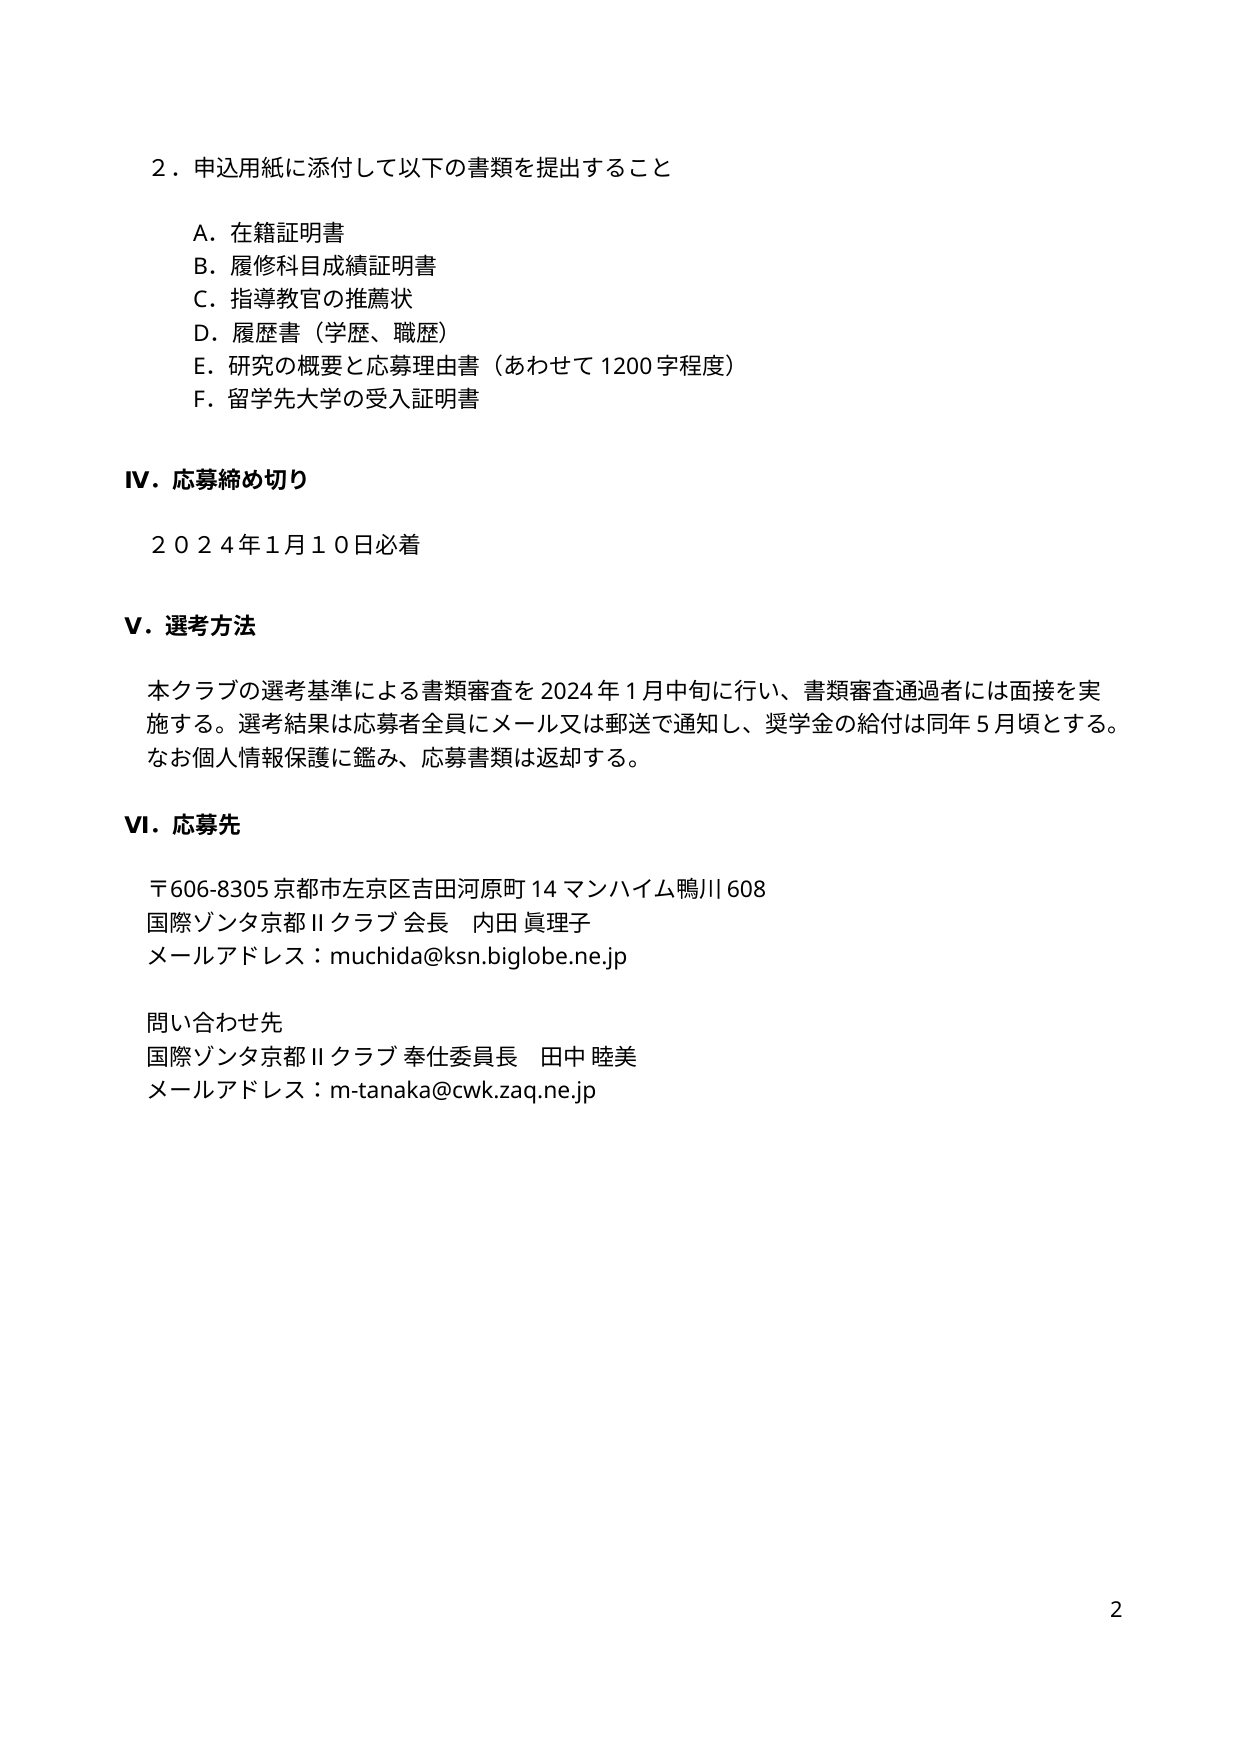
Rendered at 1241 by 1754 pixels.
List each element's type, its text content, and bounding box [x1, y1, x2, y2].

text D．履歴書（学歴、職歴） [124, 314, 1122, 348]
text E．研究の概要と応募理由書（あわせて1200字程度） [124, 348, 1122, 381]
text メールアドレス：muchida@ksn.biglobe.ne.jp [146, 938, 1122, 971]
text ２．申込用紙に添付して以下の書類を提出すること [124, 150, 1122, 183]
text ２０２4年１月１０日必着 [124, 527, 1122, 560]
text 〒606-8305京都市左京区吉田河原町14 マンハイム鴨川608 [124, 871, 1122, 905]
text F．留学先大学の受入証明書 [124, 381, 1122, 414]
text 国際ゾンタ京都Ⅱクラブ 会長 内田 眞理子 [146, 905, 1122, 938]
text Ⅳ．応募締め切り [124, 462, 1122, 496]
text A．在籍証明書 [124, 214, 1122, 248]
text 国際ゾンタ京都Ⅱクラブ 奉仕委員長 田中 睦美 [146, 1038, 1122, 1072]
text Ⅵ．応募先 [124, 807, 1122, 840]
text C．指導教官の推薦状 [124, 281, 1122, 314]
text 本クラブの選考基準による書類審査を2024年1月中旬に行い、書類審査通過者には面接を実施する。選考結果は応募者全員にメール又は郵送で通知し、奨学金の給付は同年5月頃とする。なお個人情報保護に鑑み、応募書類は返却する。 [124, 673, 1122, 773]
text メールアドレス：m-tanaka@cwk.zaq.ne.jp [146, 1072, 1122, 1105]
text B．履修科目成績証明書 [124, 248, 1122, 281]
text 問い合わせ先 [146, 1005, 1122, 1038]
text Ⅴ．選考方法 [124, 608, 1122, 642]
